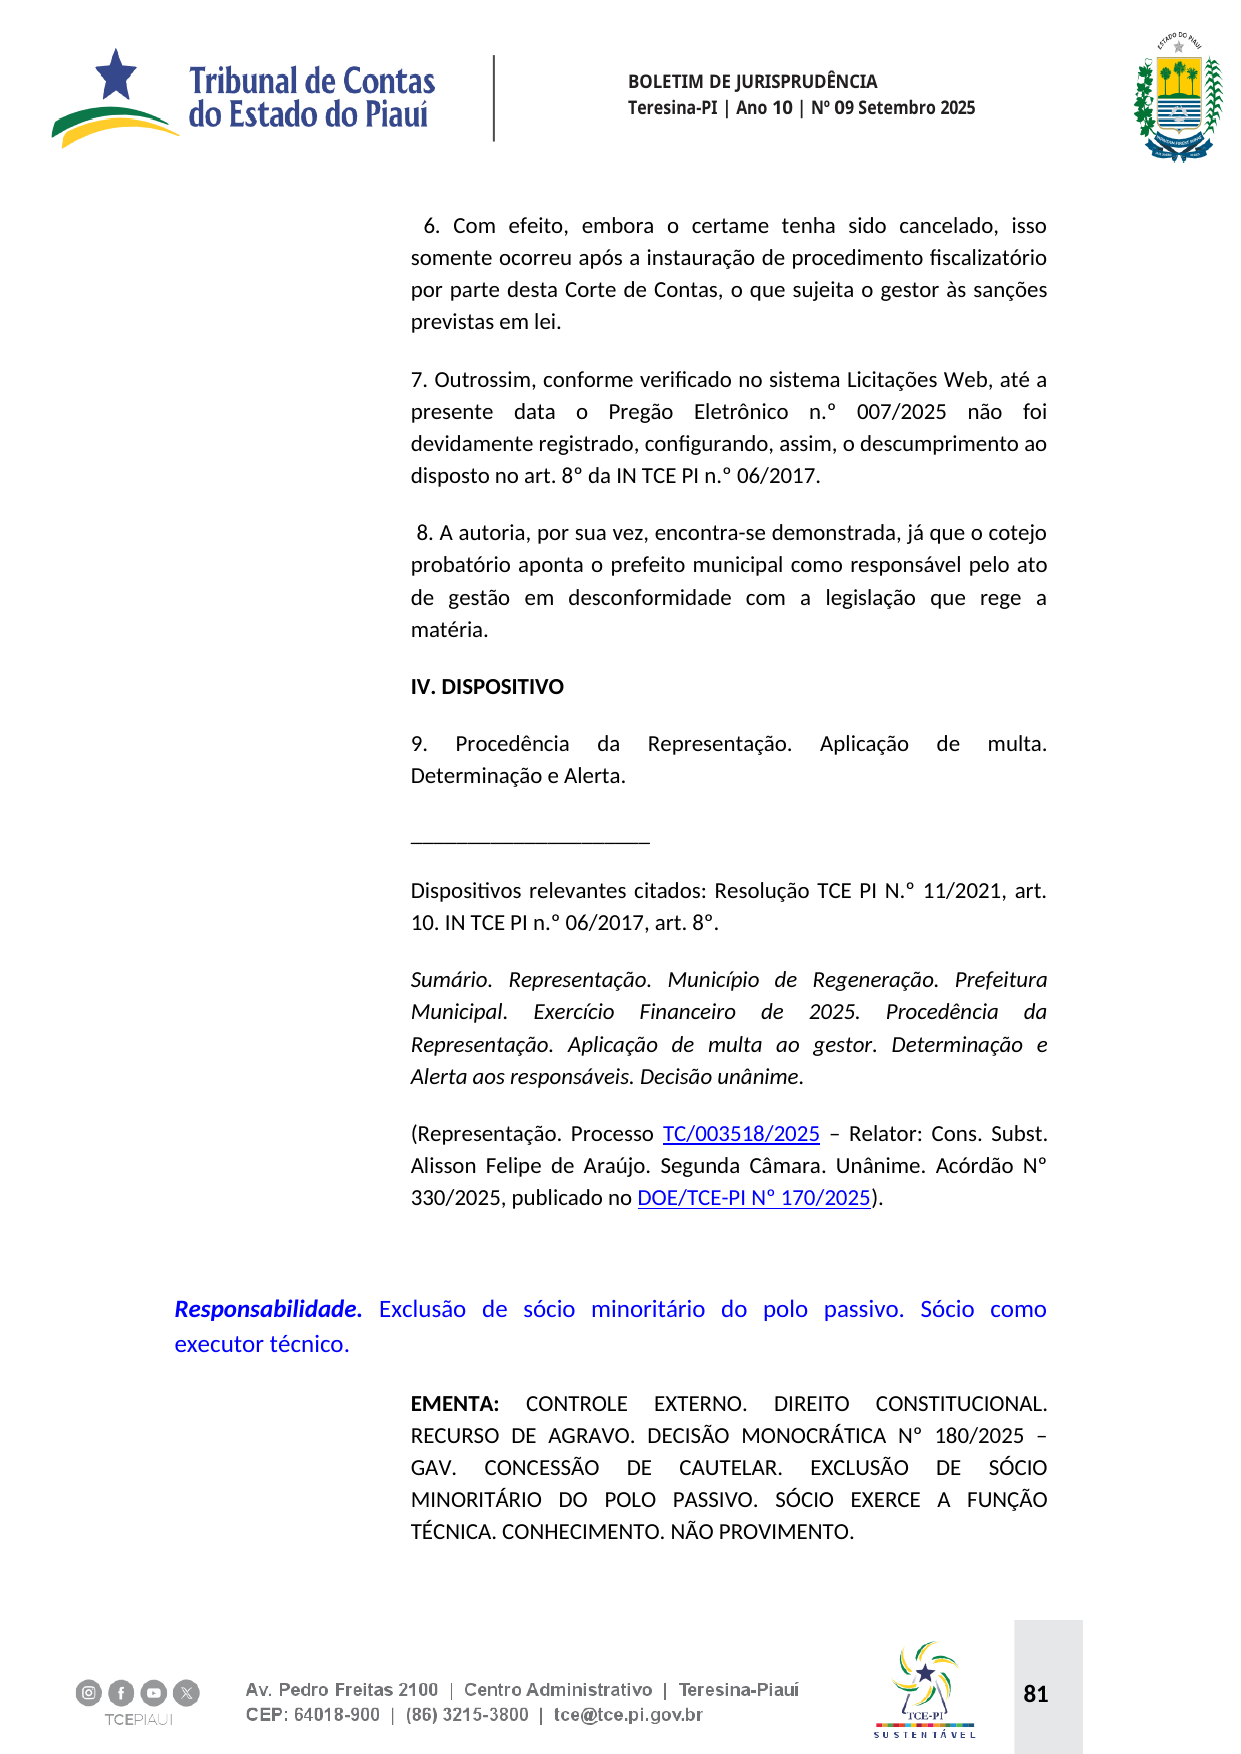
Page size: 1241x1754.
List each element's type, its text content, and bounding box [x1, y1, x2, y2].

text EMENTA: CONTROLE EXTERNO. DIREITO CONSTITUCIONAL. RECURSO DE AGRAVO. DECISÃO MONOCRÁTICA Nº 180/2025 – GAV. CONCESSÃO DE CAUTELAR. EXCLUSÃO DE SÓCIO MINORITÁRIO DO POLO PASSIVO. SÓCIO EXERCE A FUNÇÃO TÉCNICA. CONHECIMENTO. NÃO PROVIMENTO. [411, 1389, 1048, 1545]
picture [51, 32, 1224, 163]
text 6. Com efeito, embora o certame tenha sido cancelado, isso somente ocorreu após a instauração de procedimento fiscalizatório por parte desta Corte de Contas, o que sujeita o gestor às sanções previstas em lei. [411, 211, 1048, 336]
text Dispositivos relevantes citados: Resolução TCE PI N.º 11/2021, art. 10. IN TCE PI n.º 06/2017, art. 8º. [411, 876, 1048, 936]
text Sumário. Representação. Município de Regeneração. Prefeitura Municipal. Exercício Financeiro de 2025. Procedência da Representação. Aplicação de multa ao gestor. Determinação e Alerta aos responsáveis. Decisão unânime. [411, 965, 1048, 1090]
subtitle Responsabilidade. Exclusão de sócio minoritário do polo passivo. Sócio como executor técnico. [174, 1294, 1048, 1359]
text 7. Outrossim, conforme verificado no sistema Licitações Web, até a presente data o Pregão Eletrônico n.º 007/2025 não foi devidamente registrado, configurando, assim, o descumprimento ao disposto no art. 8º da IN TCE PI n.º 06/2017. [411, 365, 1048, 489]
picture [75, 1620, 1083, 1754]
text _____________________ [411, 819, 1048, 847]
text 8. A autoria, por sua vez, encontra-se demonstrada, já que o cotejo probatório aponta o prefeito municipal como responsável pelo ato de gestão em desconformidade com a legislação que rege a matéria. [411, 518, 1048, 643]
text 9. Procedência da Representação. Aplicação de multa. Determinação e Alerta. [411, 729, 1048, 789]
text IV. DISPOSITIVO [411, 672, 1048, 700]
text (Representação. Processo TC/003518/2025 – Relator: Cons. Subst. Alisson Felipe de Araújo. Segunda Câmara. Unânime. Acórdão Nº 330/2025, publicado no DOE/TCE-PI Nº 170/2025). [411, 1119, 1048, 1211]
